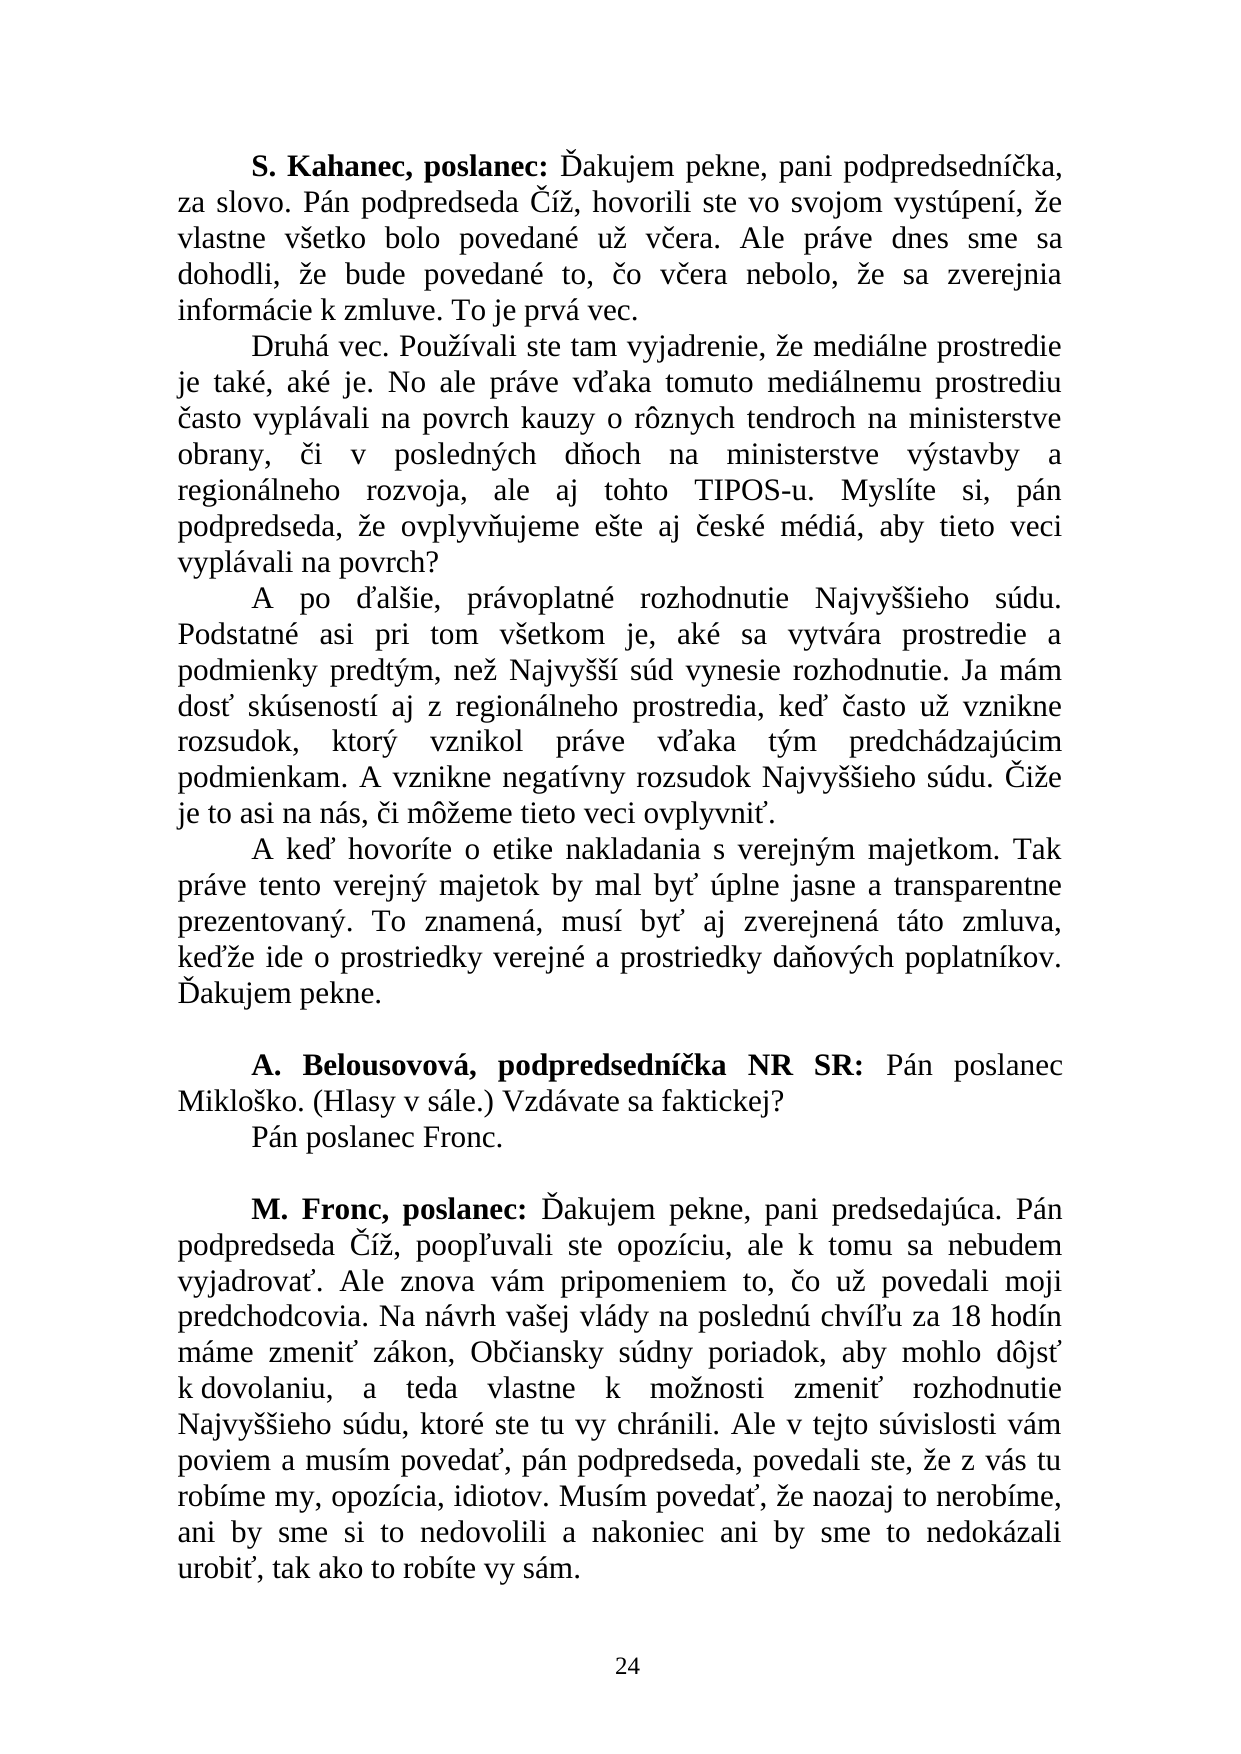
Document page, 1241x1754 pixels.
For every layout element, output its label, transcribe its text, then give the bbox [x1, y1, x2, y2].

text Pán poslanec Fronc. [177, 1118, 1063, 1154]
text Druhá vec. Používali ste tam vyjadrenie, že mediálne prostredie je také, aké je. No ale práve vďaka tomuto mediálnemu prostrediu často vyplávali na povrch kauzy o rôznych tendroch na ministerstve obrany, či v posledných dňoch na ministerstve výstavby a regionálneho rozvoja, ale aj tohto TIPOS-u. Myslíte si, pán podpredseda, že ovplyvňujeme ešte aj české médiá, aby tieto veci vyplávali na povrch? [177, 327, 1063, 579]
text M. Fronc, poslanec: Ďakujem pekne, pani predsedajúca. Pán podpredseda Číž, poopľuvali ste opozíciu, ale k tomu sa nebudem vyjadrovať. Ale znova vám pripomeniem to, čo už povedali moji predchodcovia. Na návrh vašej vlády na poslednú chvíľu za 18 hodín máme zmeniť zákon, Občiansky súdny poriadok, aby mohlo dôjsť k dovolaniu, a teda vlastne k možnosti zmeniť rozhodnutie Najvyššieho súdu, ktoré ste tu vy chránili. Ale v tejto súvislosti vám poviem a musím povedať, pán podpredseda, povedali ste, že z vás tu robíme my, opozícia, idiotov. Musím povedať, že naozaj to nerobíme, ani by sme si to nedovolili a nakoniec ani by sme to nedokázali urobiť, tak ako to robíte vy sám. [177, 1190, 1063, 1585]
text S. Kahanec, poslanec: Ďakujem pekne, pani podpredsedníčka, za slovo. Pán podpredseda Číž, hovorili ste vo svojom vystúpení, že vlastne všetko bolo povedané už včera. Ale práve dnes sme sa dohodli, že bude povedané to, čo včera nebolo, že sa zverejnia informácie k zmluve. To je prvá vec. [177, 148, 1063, 327]
text A po ďalšie, právoplatné rozhodnutie Najvyššieho súdu. Podstatné asi pri tom všetkom je, aké sa vytvára prostredie a podmienky predtým, než Najvyšší súd vynesie rozhodnutie. Ja mám dosť skúseností aj z regionálneho prostredia, keď často už vznikne rozsudok, ktorý vznikol práve vďaka tým predchádzajúcim podmienkam. A vznikne negatívny rozsudok Najvyššieho súdu. Čiže je to asi na nás, či môžeme tieto veci ovplyvniť. [177, 579, 1063, 831]
text A keď hovoríte o etike nakladania s verejným majetkom. Tak práve tento verejný majetok by mal byť úplne jasne a transparentne prezentovaný. To znamená, musí byť aj zverejnená táto zmluva, keďže ide o prostriedky verejné a prostriedky daňových poplatníkov. Ďakujem pekne. [177, 831, 1063, 1010]
text A. Belousovová, podpredsedníčka NR SR: Pán poslanec Mikloško. (Hlasy v sále.) Vzdávate sa faktickej? [177, 1046, 1063, 1118]
